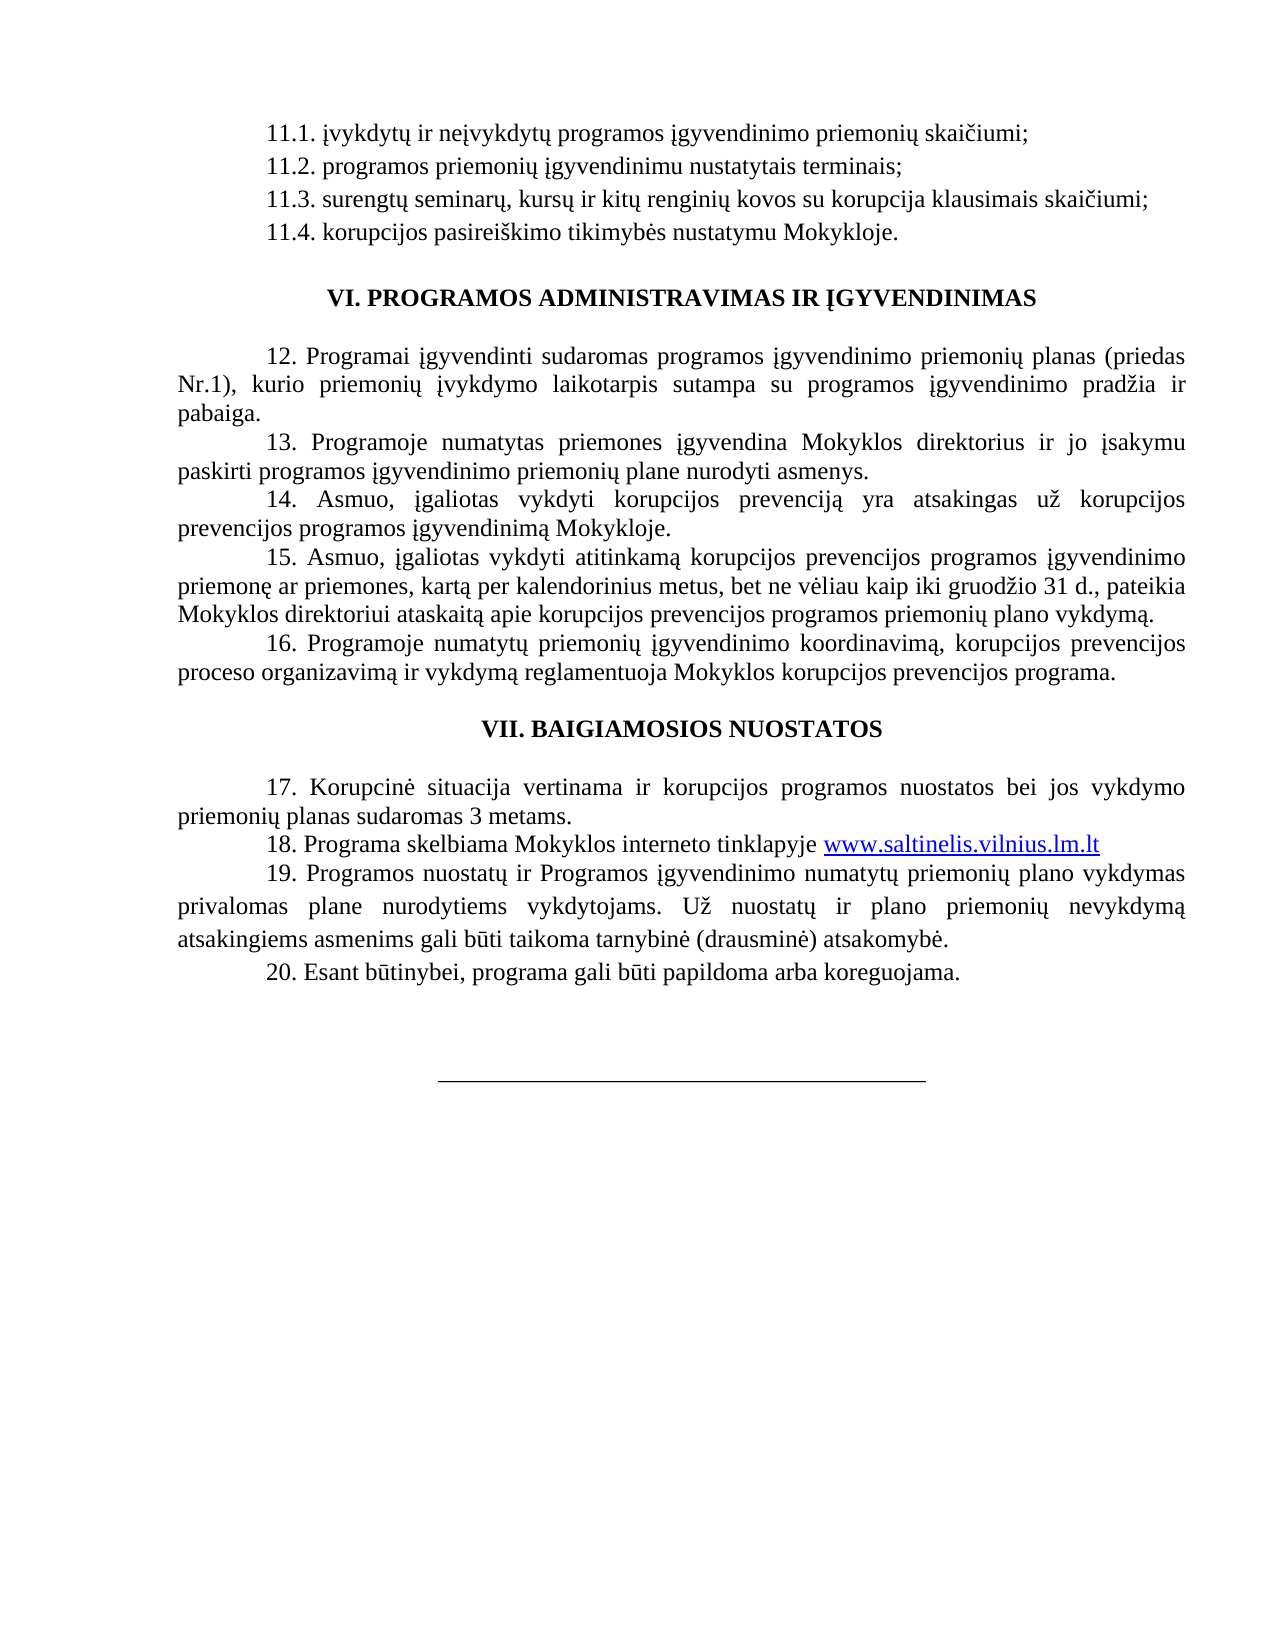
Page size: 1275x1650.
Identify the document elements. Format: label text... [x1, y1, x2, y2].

text 11.2. programos priemonių įgyvendinimu nustatytais terminais; [177, 151, 1186, 180]
text 12. Programai įgyvendinti sudaromas programos įgyvendinimo priemonių planas (priedas Nr.1), kurio priemonių įvykdymo laikotarpis sutampa su programos įgyvendinimo pradžia ir pabaiga. [177, 341, 1186, 427]
text 15. Asmuo, įgaliotas vykdyti atitinkamą korupcijos prevencijos programos įgyvendinimo priemonę ar priemones, kartą per kalendorinius metus, bet ne vėliau kaip iki gruodžio 31 d., pateikia Mokyklos direktoriui ataskaitą apie korupcijos prevencijos programos priemonių plano vykdymą. [177, 542, 1186, 628]
text 17. Korupcinė situacija vertinama ir korupcijos programos nuostatos bei jos vykdymo priemonių planas sudaromas 3 metams. [177, 772, 1186, 829]
text VI. PROGRAMOS ADMINISTRAVIMAS IR ĮGYVENDINIMAS [177, 283, 1186, 312]
text VII. BAIGIAMOSIOS NUOSTATOS [177, 714, 1186, 743]
text 13. Programoje numatytas priemones įgyvendina Mokyklos direktorius ir jo įsakymu paskirti programos įgyvendinimo priemonių plane nurodyti asmenys. [177, 427, 1186, 484]
text 11.1. įvykdytų ir neįvykdytų programos įgyvendinimo priemonių skaičiumi; [177, 118, 1186, 147]
text 16. Programoje numatytų priemonių įgyvendinimo koordinavimą, korupcijos prevencijos proceso organizavimą ir vykdymą reglamentuoja Mokyklos korupcijos prevencijos programa. [177, 628, 1186, 686]
text 18. Programa skelbiama Mokyklos interneto tinklapyje www.saltinelis.vilnius.lm.lt [177, 829, 1186, 858]
text 11.4. korupcijos pasireiškimo tikimybės nustatymu Mokykloje. [177, 217, 1186, 246]
text 19. Programos nuostatų ir Programos įgyvendinimo numatytų priemonių plano vykdymas privalomas plane nurodytiems vykdytojams. Už nuostatų ir plano priemonių nevykdymą atsakingiems asmenims gali būti taikoma tarnybinė (drausminė) atsakomybė. [177, 858, 1186, 953]
text 11.3. surengtų seminarų, kursų ir kitų renginių kovos su korupcija klausimais skaičiumi; [177, 184, 1186, 213]
text _______________________________________ [177, 1056, 1186, 1085]
text 14. Asmuo, įgaliotas vykdyti korupcijos prevenciją yra atsakingas už korupcijos prevencijos programos įgyvendinimą Mokykloje. [177, 484, 1186, 542]
text 20. Esant būtinybei, programa gali būti papildoma arba koreguojama. [177, 957, 1186, 986]
